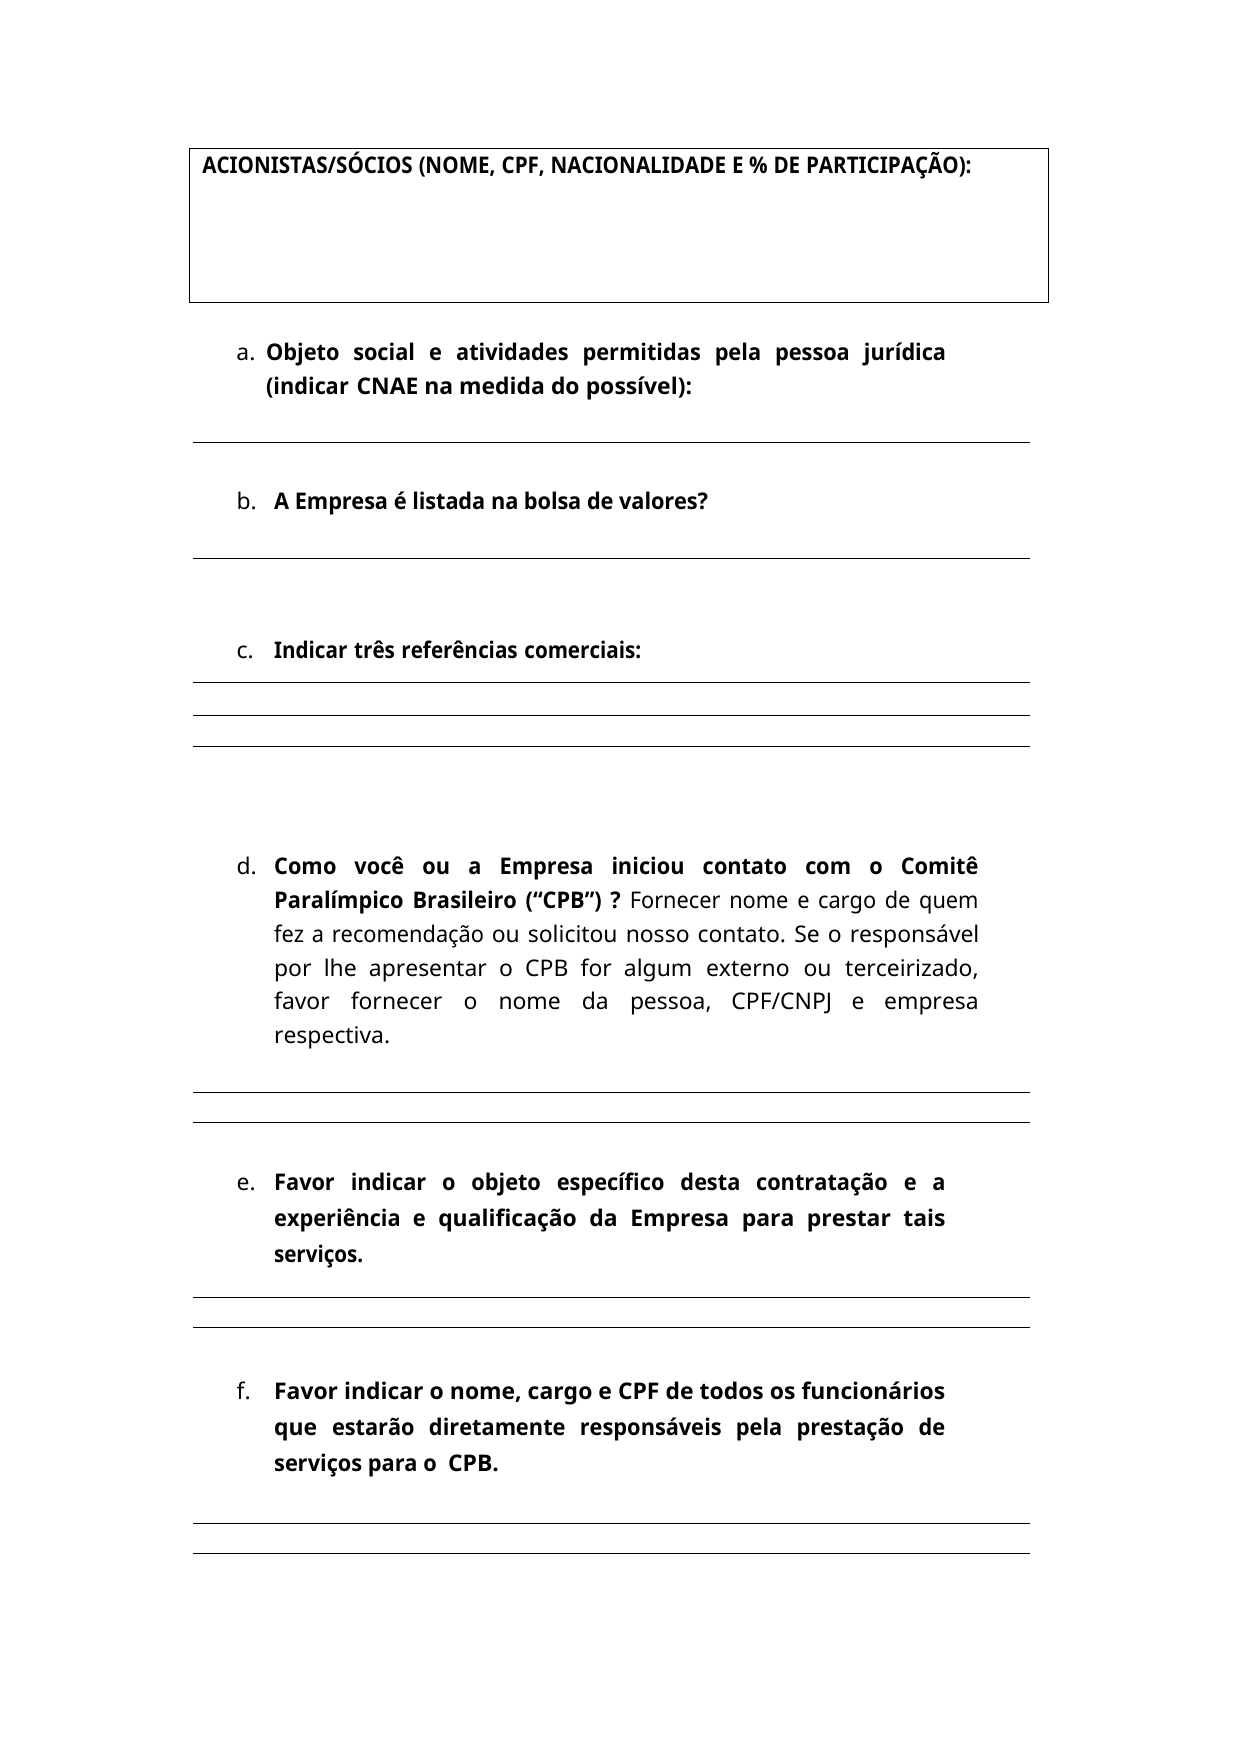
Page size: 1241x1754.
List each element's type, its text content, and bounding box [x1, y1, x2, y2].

text a. Objeto social e atividades permitidas pela pessoa jurídica (indicar CNAE na medida do possível): [236, 336, 946, 401]
list A Empresa é listada na bolsa de valores? [236, 485, 1063, 516]
list Como você ou a Empresa iniciou contato com o Comitê Paralímpico Brasileiro (“CPB”) ? Fornecer nome e cargo de quem fez a recomendação ou solicitou nosso contato. Se o responsável por lhe apresentar o CPB for algum externo ou terceirizado, favor fornecer o nome da pessoa, CPF/CNPJ e empresa respectiva. [236, 850, 979, 1050]
list Indicar três referências comerciais: [236, 634, 1063, 665]
list Favor indicar o nome, cargo e CPF de todos os funcionários que estarão diretamente responsáveis pela prestação de serviços para o CPB. [236, 1375, 946, 1478]
table_cell ACIONISTAS/SÓCIOS (NOME, CPF, NACIONALIDADE E % DE PARTICIPAÇÃO): [190, 149, 1048, 302]
list Favor indicar o objeto específico desta contratação e a experiência e qualificação da Empresa para prestar tais serviços. [236, 1166, 946, 1269]
